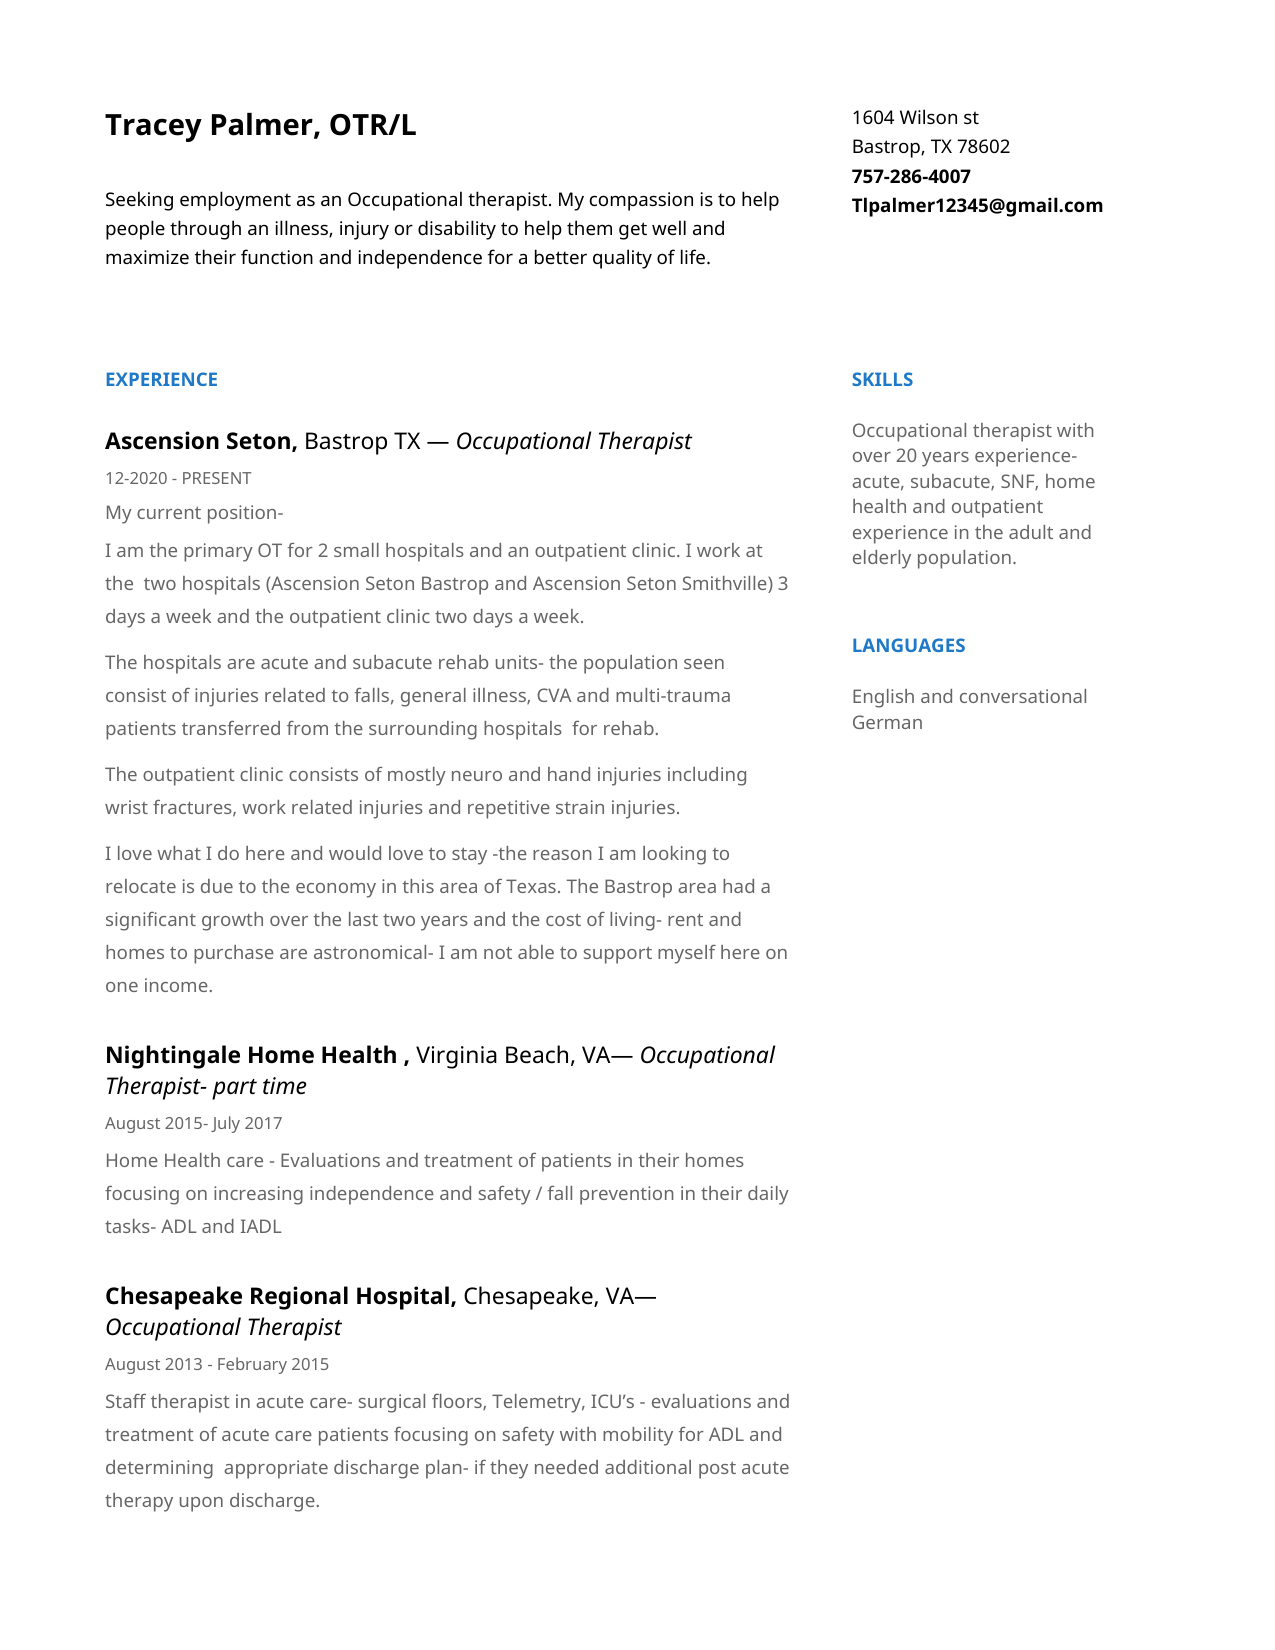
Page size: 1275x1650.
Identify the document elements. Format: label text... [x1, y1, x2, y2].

table_header 1604 Wilson st Bastrop, TX 78602 757-286-4007 Tlpalmer12345@gmail.com [837, 90, 1181, 288]
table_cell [837, 288, 1181, 1534]
table_header Tracey Palmer, OTR/L Seeking employment as an Occupational therapist. My compassion is to help people through an illness, injury or disability to help them get well and maximize their function and independence for a better quality of life. [90, 90, 837, 288]
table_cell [90, 288, 837, 1534]
